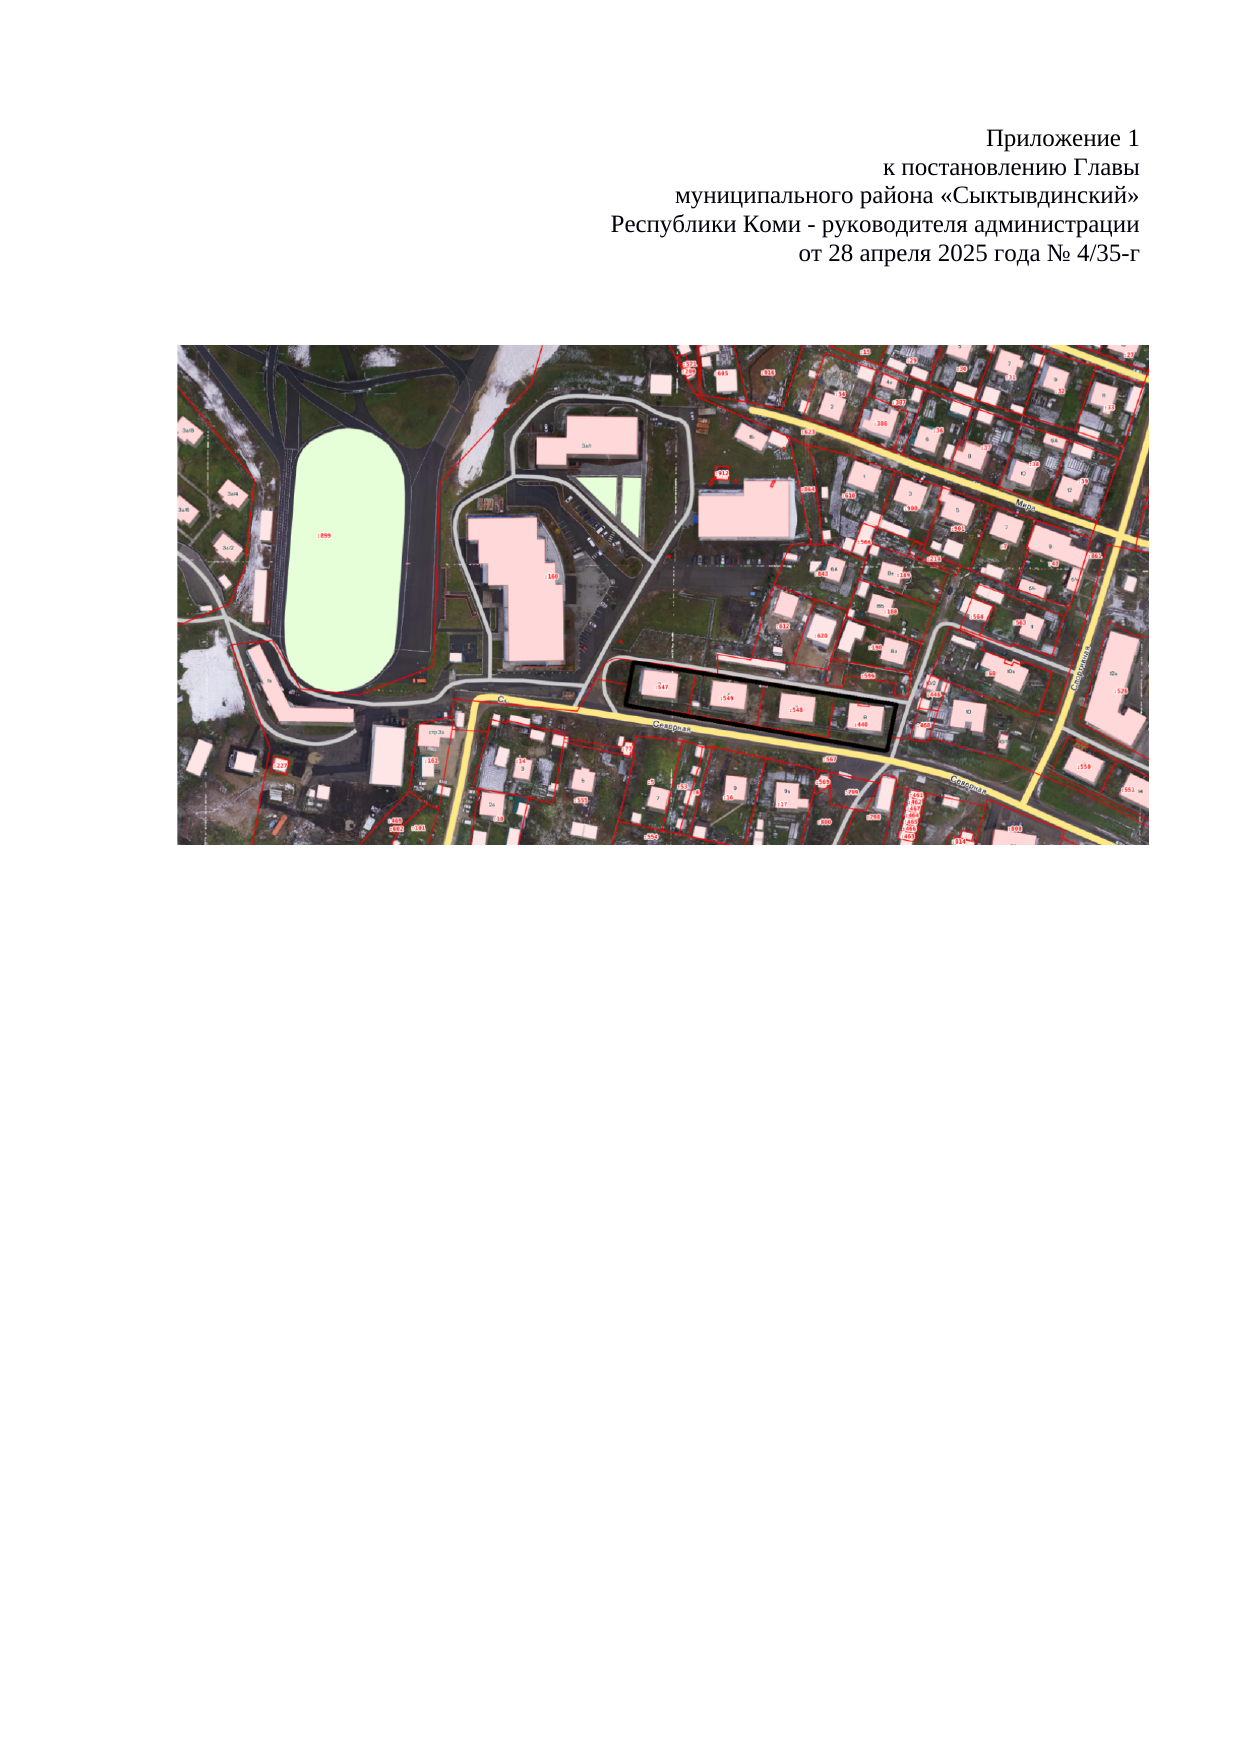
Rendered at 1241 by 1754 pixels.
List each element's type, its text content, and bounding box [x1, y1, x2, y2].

text от 28 апреля 2025 года № 4/35-г [177, 238, 1140, 267]
text к постановлению Главы [721, 152, 1140, 180]
text Приложение 1 [177, 123, 1140, 152]
text муниципального района «Сыктывдинский» [183, 180, 1140, 209]
text Республики Коми - руководителя администрации [183, 209, 1140, 238]
picture [177, 345, 1149, 845]
